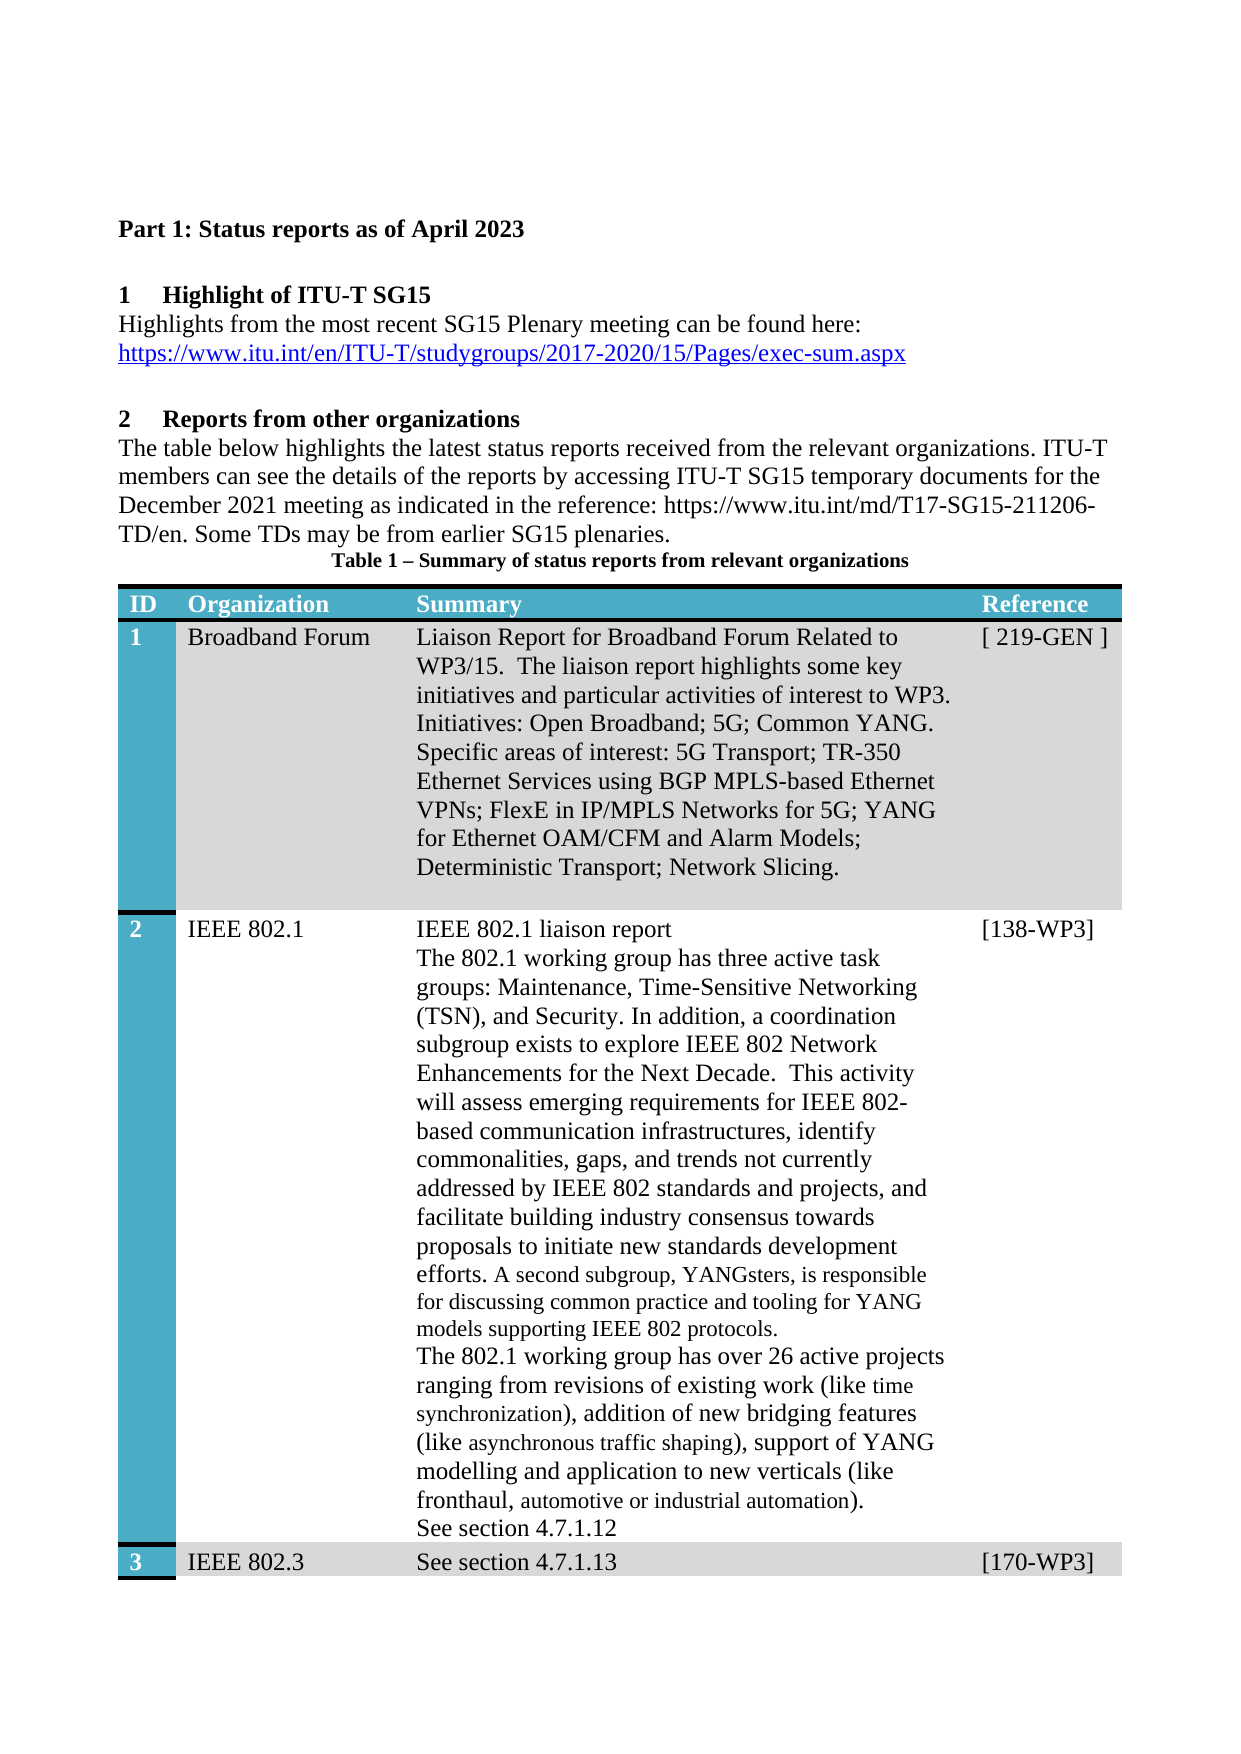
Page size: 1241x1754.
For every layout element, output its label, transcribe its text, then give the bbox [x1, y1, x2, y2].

table_header Summary [405, 589, 970, 618]
subtitle Highlight of ITU-T SG15 [118, 280, 1122, 309]
table_cell IEEE 802.1 [176, 910, 405, 1542]
table_cell [138-WP3] [970, 910, 1122, 1542]
table_cell See section 4.7.1.13 [405, 1542, 970, 1576]
table_cell IEEE 802.3 [176, 1542, 405, 1576]
text Highlights from the most recent SG15 Plenary meeting can be found here: [118, 309, 1122, 338]
text The table below highlights the latest status reports received from the relevant organizations. ITU-T members can see the details of the reports by accessing ITU-T SG15 temporary documents for the December 2021 meeting as indicated in the reference: https://www.itu.int/md/T17-SG15-211206-TD/en. Some TDs may be from earlier SG15 plenaries. [118, 433, 1122, 548]
text https://www.itu.int/en/ITU-T/studygroups/2017-2020/15/Pages/exec-sum.aspx [118, 338, 1122, 366]
table_cell 3 [118, 1547, 176, 1576]
subtitle Reports from other organizations [118, 404, 1122, 433]
table_cell [170-WP3] [970, 1542, 1122, 1576]
text Table 1 – Summary of status reports from relevant organizations [118, 548, 1122, 572]
table_cell IEEE 802.1 liaison report The 802.1 working group has three active task groups: Maintenance, Time-Sensitive Networking (TSN), and Security. In addition, a coordination subgroup exists to explore IEEE 802 Network Enhancements for the Next Decade. This activity will assess emerging requirements for IEEE 802-based communication infrastructures, identify commonalities, gaps, and trends not currently addressed by IEEE 802 standards and projects, and facilitate building industry consensus towards proposals to initiate new standards development efforts. A second subgroup, YANGsters, is responsible for discussing common practice and tooling for YANG models supporting IEEE 802 protocols. The 802.1 working group has over 26 active projects ranging from revisions of existing work (like time synchronization), addition of new bridging features (like asynchronous traffic shaping), support of YANG modelling and application to new verticals (like fronthaul, automotive or industrial automation). See section 4.7.1.12 [405, 910, 970, 1542]
subtitle Part 1: Status reports as of April 2023 [118, 214, 1122, 243]
table_cell 1 [118, 622, 176, 910]
table_cell 2 [118, 915, 176, 1542]
table_header ID [118, 589, 176, 618]
table_header Reference [970, 589, 1122, 618]
table_header Organization [176, 589, 405, 618]
table_cell Broadband Forum [176, 622, 405, 910]
table_cell Liaison Report for Broadband Forum Related to WP3/15. The liaison report highlights some key initiatives and particular activities of interest to WP3. Initiatives: Open Broadband; 5G; Common YANG. Specific areas of interest: 5G Transport; TR-350 Ethernet Services using BGP MPLS-based Ethernet VPNs; FlexE in IP/MPLS Networks for 5G; YANG for Ethernet OAM/CFM and Alarm Models; Deterministic Transport; Network Slicing. [405, 622, 970, 910]
table_cell [ 219-GEN ] [970, 622, 1122, 910]
